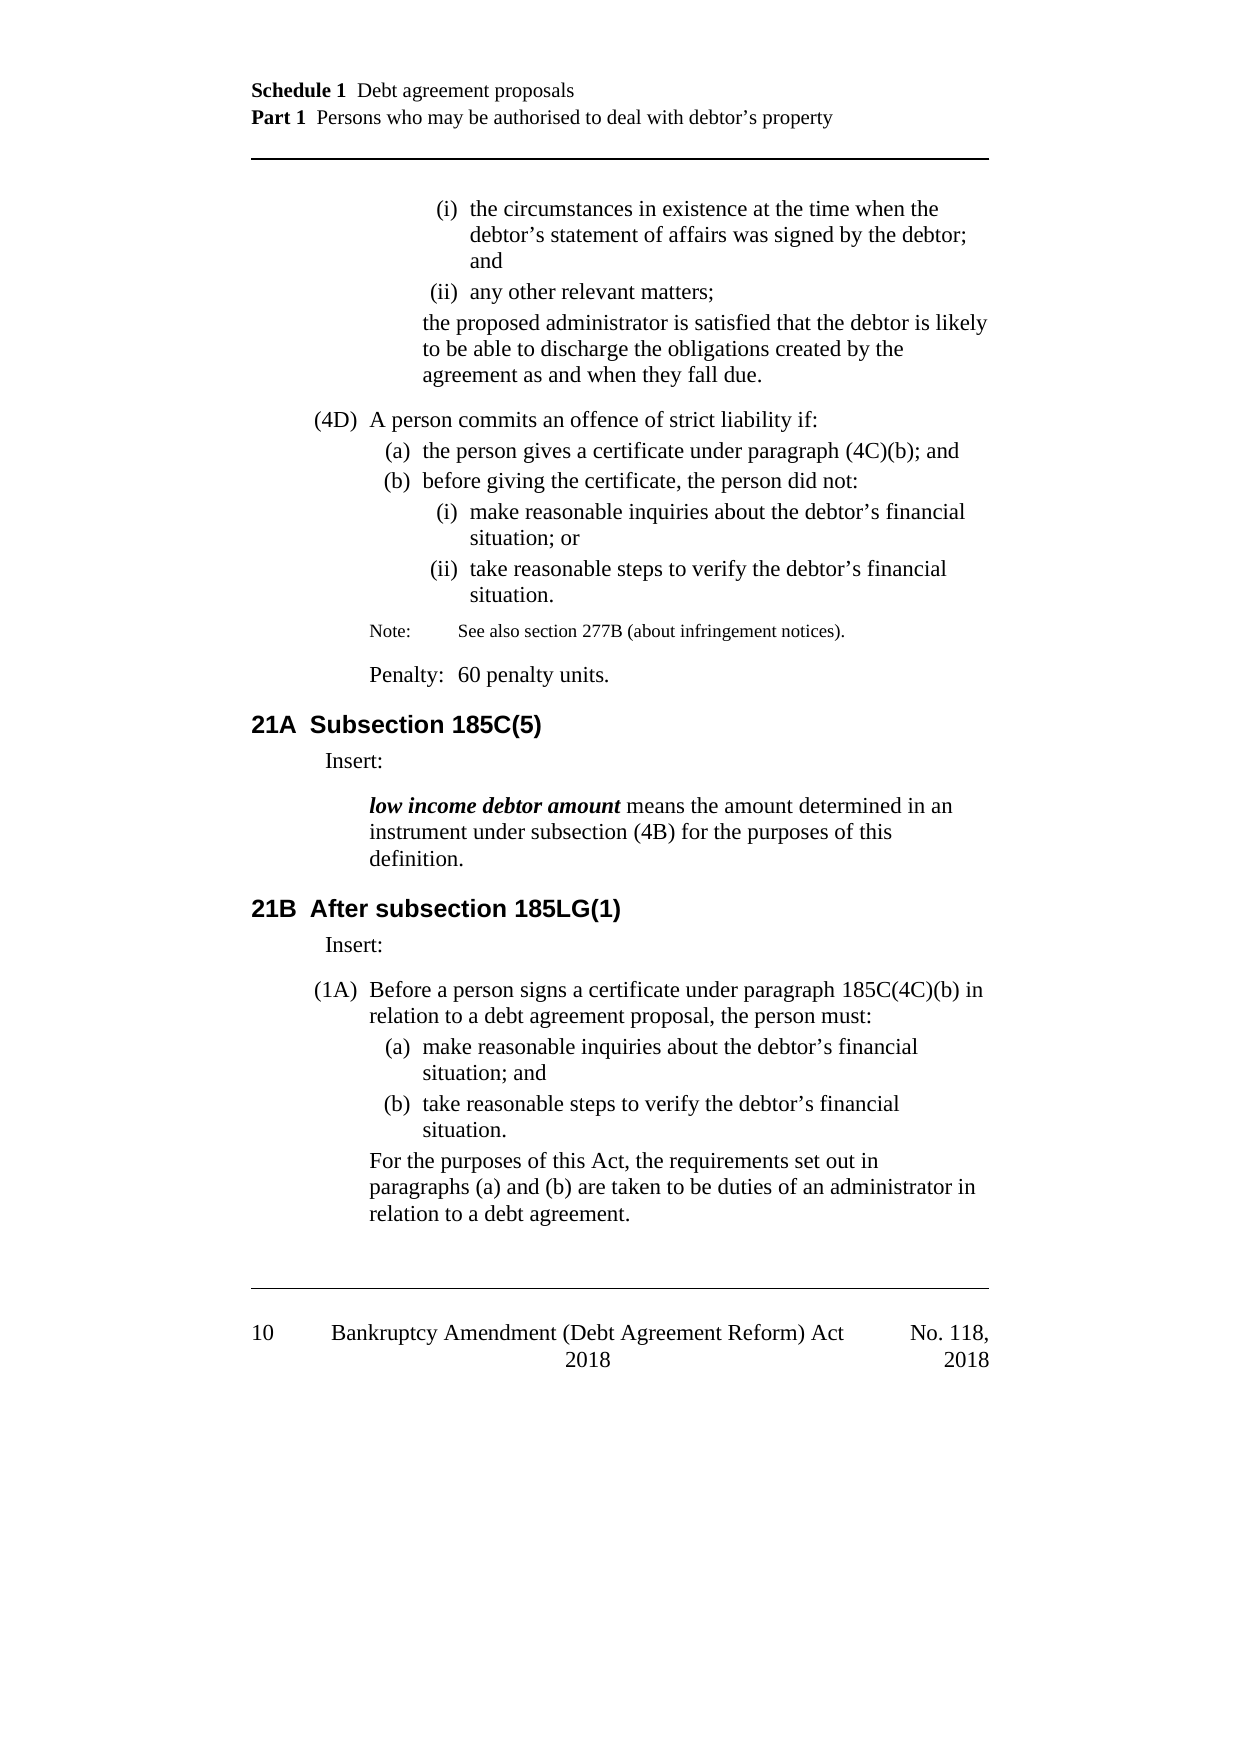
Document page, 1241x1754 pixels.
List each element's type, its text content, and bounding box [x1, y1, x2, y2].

text Insert: [325, 931, 989, 957]
text low income debtor amount means the amount determined in an instrument under subsection (4B) for the purposes of this definition. [369, 792, 989, 871]
text the proposed administrator is satisfied that the debtor is likely to be able to discharge the obligations created by the agreement as and when they fall due. [251, 309, 989, 388]
text 21B After subsection 185LG(1) [251, 894, 989, 923]
text Insert: [325, 747, 989, 773]
text (i) the circumstances in existence at the time when the debtor’s statement of affairs was signed by the debtor; and [251, 195, 989, 274]
text (b) take reasonable steps to verify the debtor’s financial situation. [251, 1090, 989, 1143]
text Penalty: 60 penalty units. [369, 661, 989, 687]
text (a) the person gives a certificate under paragraph (4C)(b); and [251, 437, 989, 463]
text (b) before giving the certificate, the person did not: [251, 467, 989, 494]
text For the purposes of this Act, the requirements set out in paragraphs (a) and (b) are taken to be duties of an administrator in relation to a debt agreement. [369, 1147, 989, 1226]
text (ii) any other relevant matters; [251, 278, 989, 304]
text (i) make reasonable inquiries about the debtor’s financial situation; or [251, 498, 989, 551]
text 21A Subsection 185C(5) [251, 710, 989, 739]
text (ii) take reasonable steps to verify the debtor’s financial situation. [251, 555, 989, 608]
text Note: See also section 277B (about infringement notices). [369, 620, 989, 642]
text (4D) A person commits an offence of strict liability if: [251, 406, 989, 433]
text (1A) Before a person signs a certificate under paragraph 185C(4C)(b) in relation to a debt agreement proposal, the person must: [251, 976, 989, 1029]
text (a) make reasonable inquiries about the debtor’s financial situation; and [251, 1033, 989, 1086]
